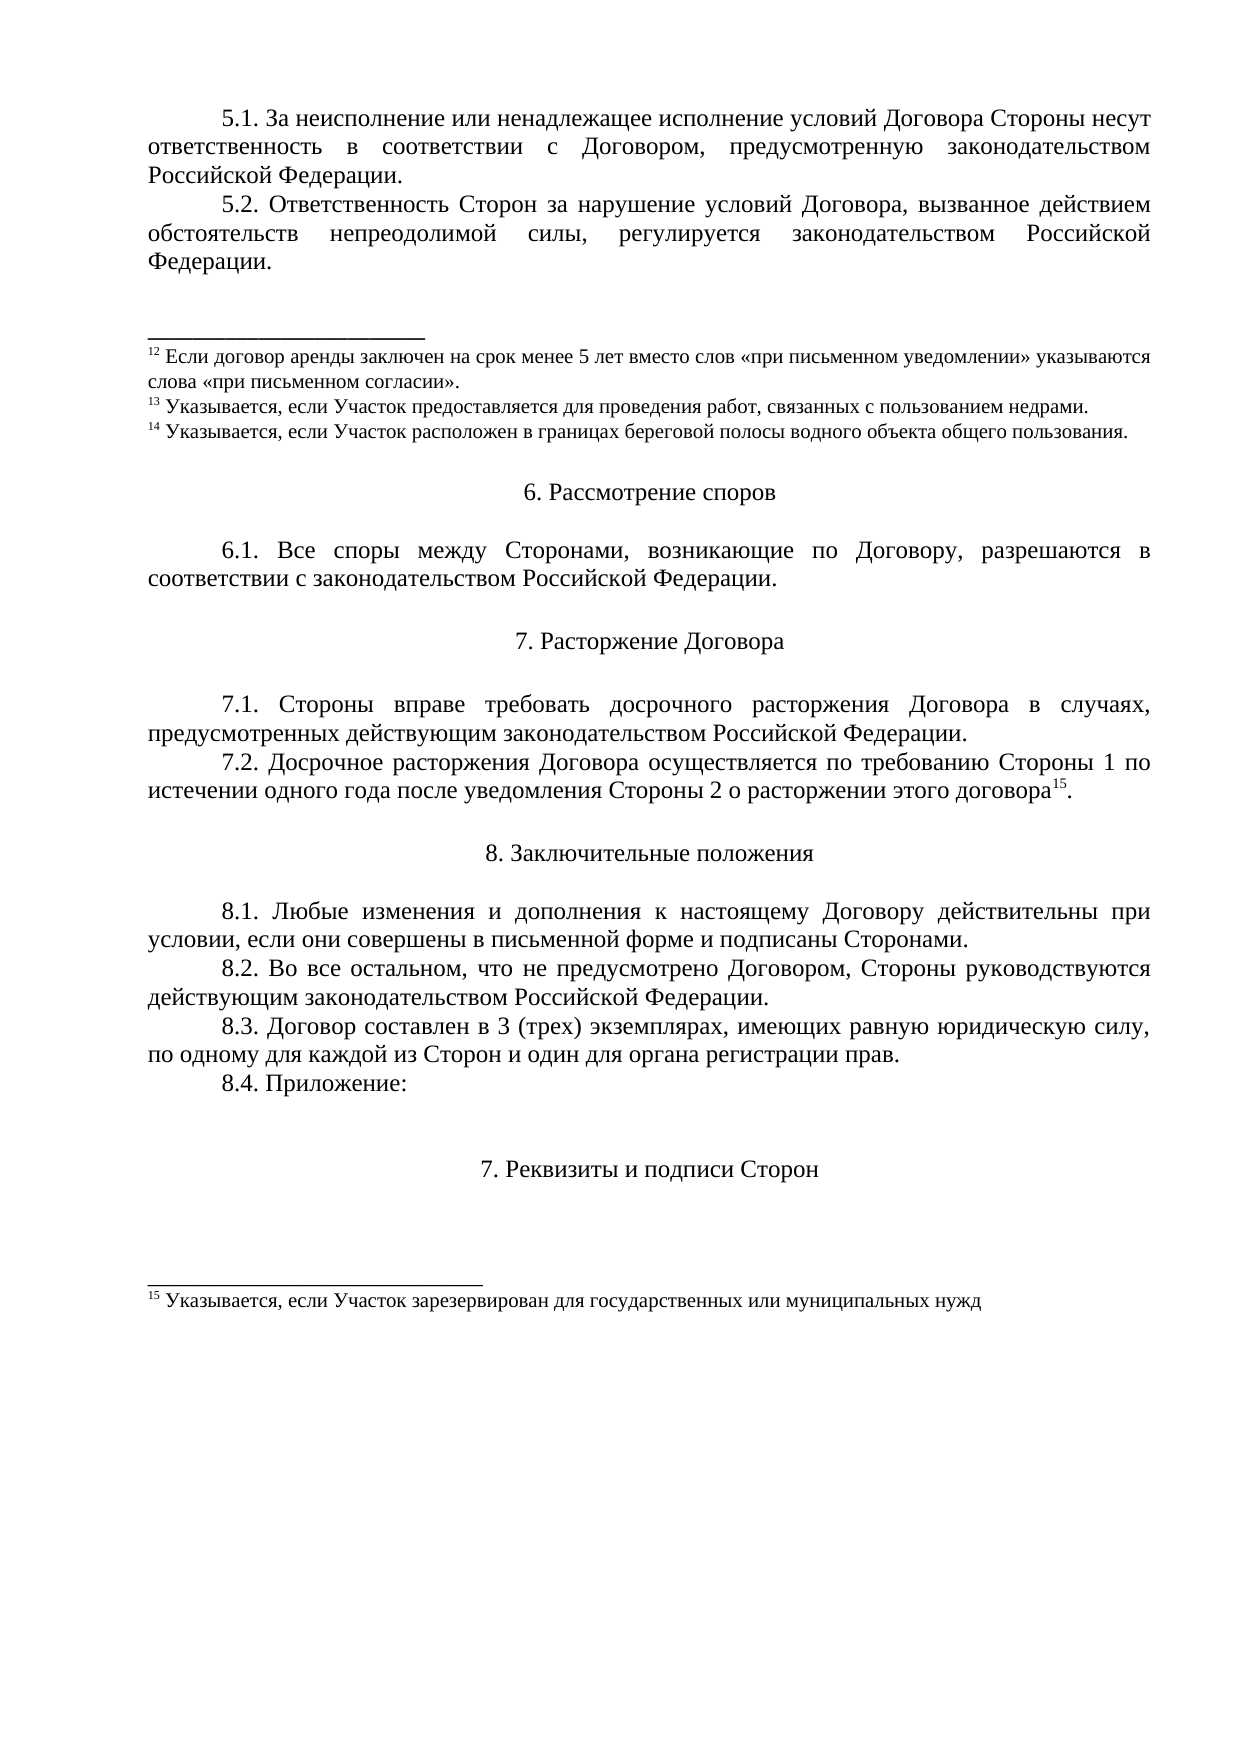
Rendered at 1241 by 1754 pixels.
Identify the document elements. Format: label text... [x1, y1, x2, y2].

text 8. Заключительные положения [148, 838, 1152, 867]
text 7.2. Досрочное расторжения Договора осуществляется по требованию Стороны 1 по истечении одного года после уведомления Стороны 2 о расторжении этого договора15. [148, 747, 1152, 804]
text _________________________ [148, 309, 1152, 343]
text 8.1. Любые изменения и дополнения к настоящему Договору действительны при условии, если они совершены в письменной форме и подписаны Сторонами. [148, 896, 1152, 953]
text ___________________________ [148, 1260, 1152, 1288]
text 6.1. Все споры между Сторонами, возникающие по Договору, разрешаются в соответствии с законодательством Российской Федерации. [148, 535, 1152, 592]
text 8.2. Во все остальном, что не предусмотрено Договором, Стороны руководствуются действующим законодательством Российской Федерации. [148, 953, 1152, 1011]
text 13 Указывается, если Участок предоставляется для проведения работ, связанных с пользованием недрами. [148, 393, 1152, 418]
text 7.1. Стороны вправе требовать досрочного расторжения Договора в случаях, предусмотренных действующим законодательством Российской Федерации. [148, 689, 1152, 747]
text 15 Указывается, если Участок зарезервирован для государственных или муниципальных нужд [148, 1288, 1152, 1312]
text 7. Реквизиты и подписи Сторон [148, 1154, 1152, 1183]
text 7. Расторжение Договора [148, 626, 1152, 655]
text 12 Если договор аренды заключен на срок менее 5 лет вместо слов «при письменном уведомлении» указываются слова «при письменном согласии». [148, 343, 1152, 393]
text 14 Указывается, если Участок расположен в границах береговой полосы водного объекта общего пользования. [148, 418, 1152, 443]
text 6. Рассмотрение споров [148, 477, 1152, 506]
text 8.3. Договор составлен в 3 (трех) экземплярах, имеющих равную юридическую силу, по одному для каждой из Сторон и один для органа регистрации прав. [148, 1011, 1152, 1068]
text 8.4. Приложение: [148, 1068, 1152, 1097]
text 5.2. Ответственность Сторон за нарушение условий Договора, вызванное действием обстоятельств непреодолимой силы, регулируется законодательством Российской Федерации. [148, 189, 1152, 275]
text 5.1. За неисполнение или ненадлежащее исполнение условий Договора Стороны несут ответственность в соответствии с Договором, предусмотренную законодательством Российской Федерации. [148, 103, 1152, 189]
